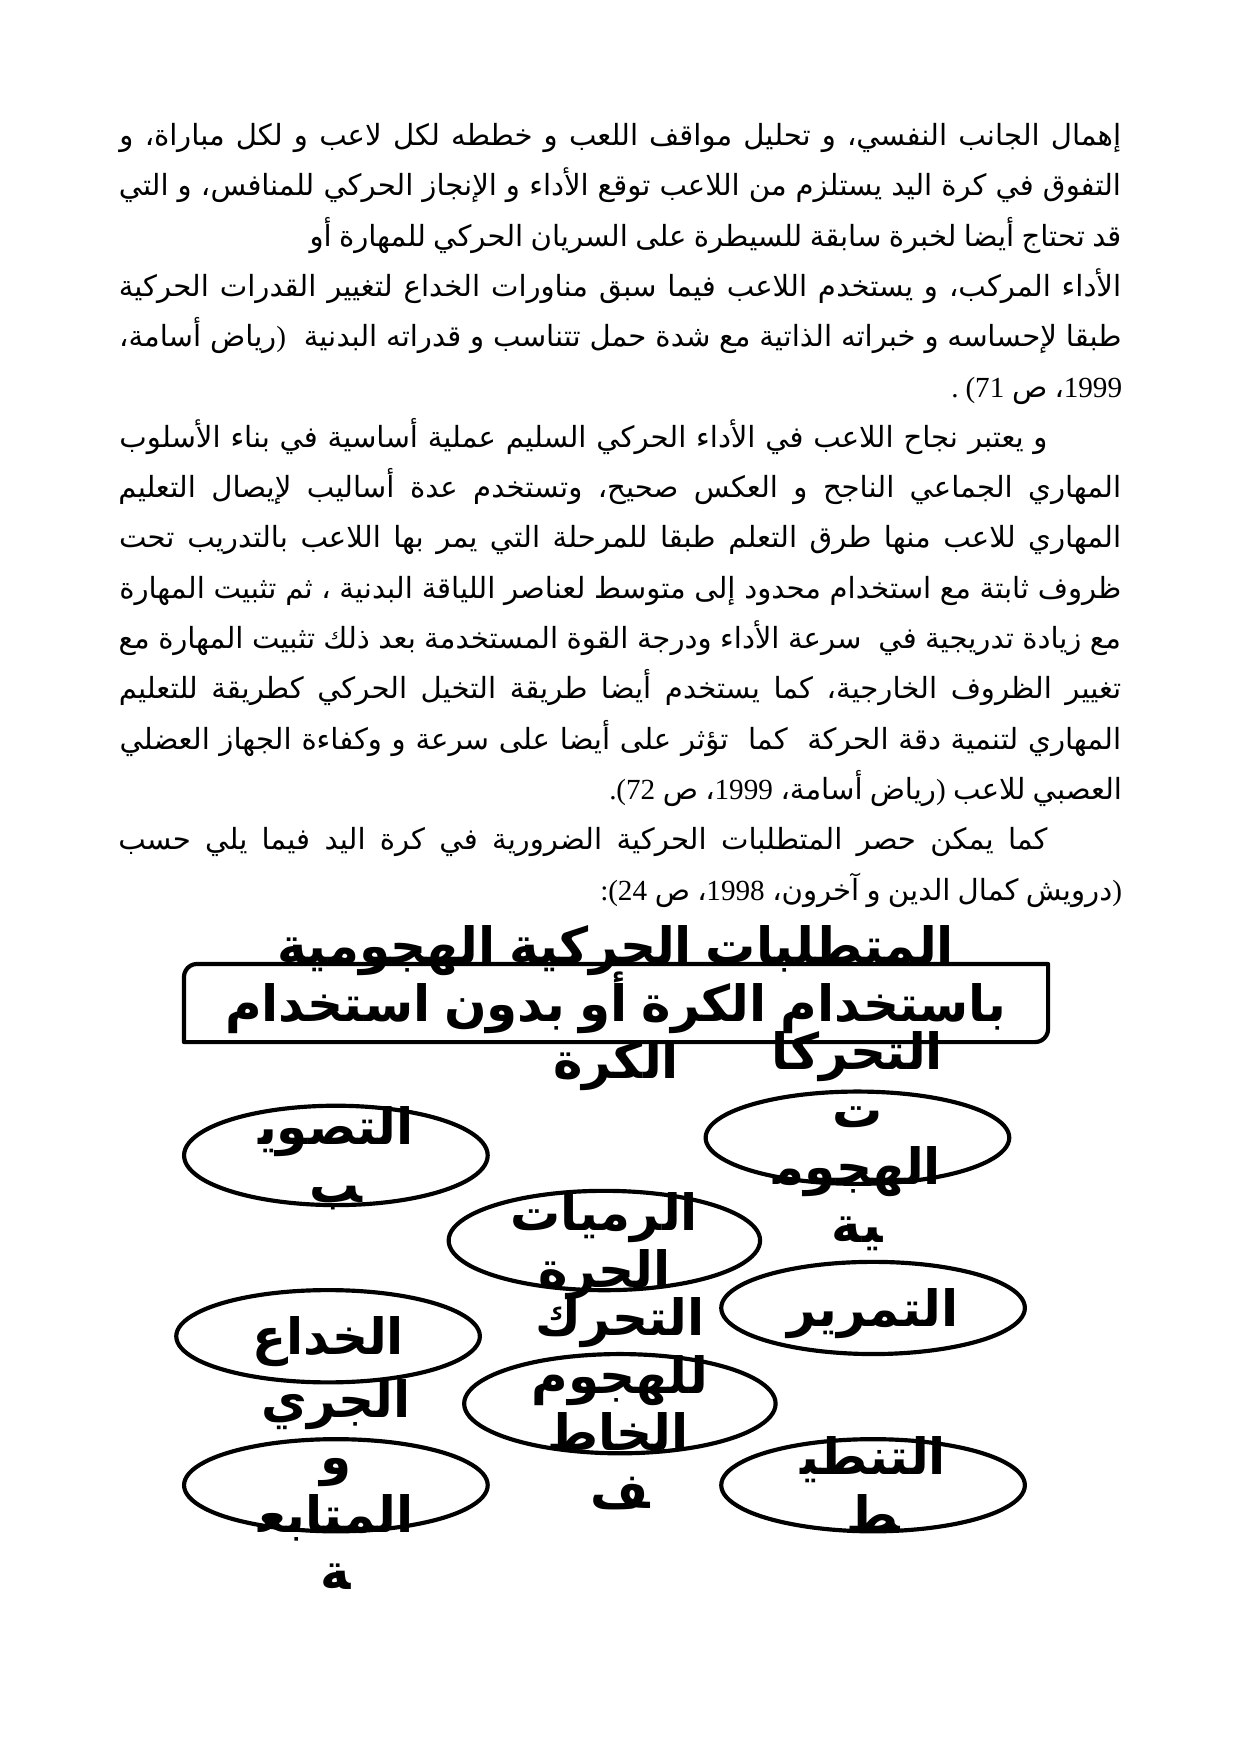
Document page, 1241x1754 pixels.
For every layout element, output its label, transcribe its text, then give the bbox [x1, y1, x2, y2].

text كما يمكن حصر المتطلبات الحركية الضرورية في كرة اليد فيما يلي حسب (درويش كمال الدين و آخرون، 1998، ص 24): [118, 822, 1122, 906]
text و يعتبر نجاح اللاعب في الأداء الحركي السليم عملية أساسية في بناء الأسلوب المهاري الجماعي الناجح و العكس صحيح، وتستخدم عدة أساليب لإيصال التعليم المهاري للاعب منها طرق التعلم طبقا للمرحلة التي يمر بها اللاعب بالتدريب تحت ظروف ثابتة مع استخدام محدود إلى متوسط لعناصر اللياقة البدنية ، ثم تثبيت المهارة مع زيادة تدريجية في سرعة الأداء ودرجة القوة المستخدمة بعد ذلك تثبيت المهارة مع تغيير الظروف الخارجية، كما يستخدم أيضا طريقة التخيل الحركي كطريقة للتعليم المهاري لتنمية دقة الحركة كما تؤثر على أيضا على سرعة و وكفاءة الجهاز العضلي العصبي للاعب (رياض أسامة، 1999، ص 72). [118, 420, 1122, 806]
text الأداء المركب، و يستخدم اللاعب فيما سبق مناورات الخداع لتغيير القدرات الحركية طبقا لإحساسه و خبراته الذاتية مع شدة حمل تتناسب و قدراته البدنية (رياض أسامة، 1999، ص 71) . [118, 269, 1122, 403]
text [118, 118, 1122, 252]
